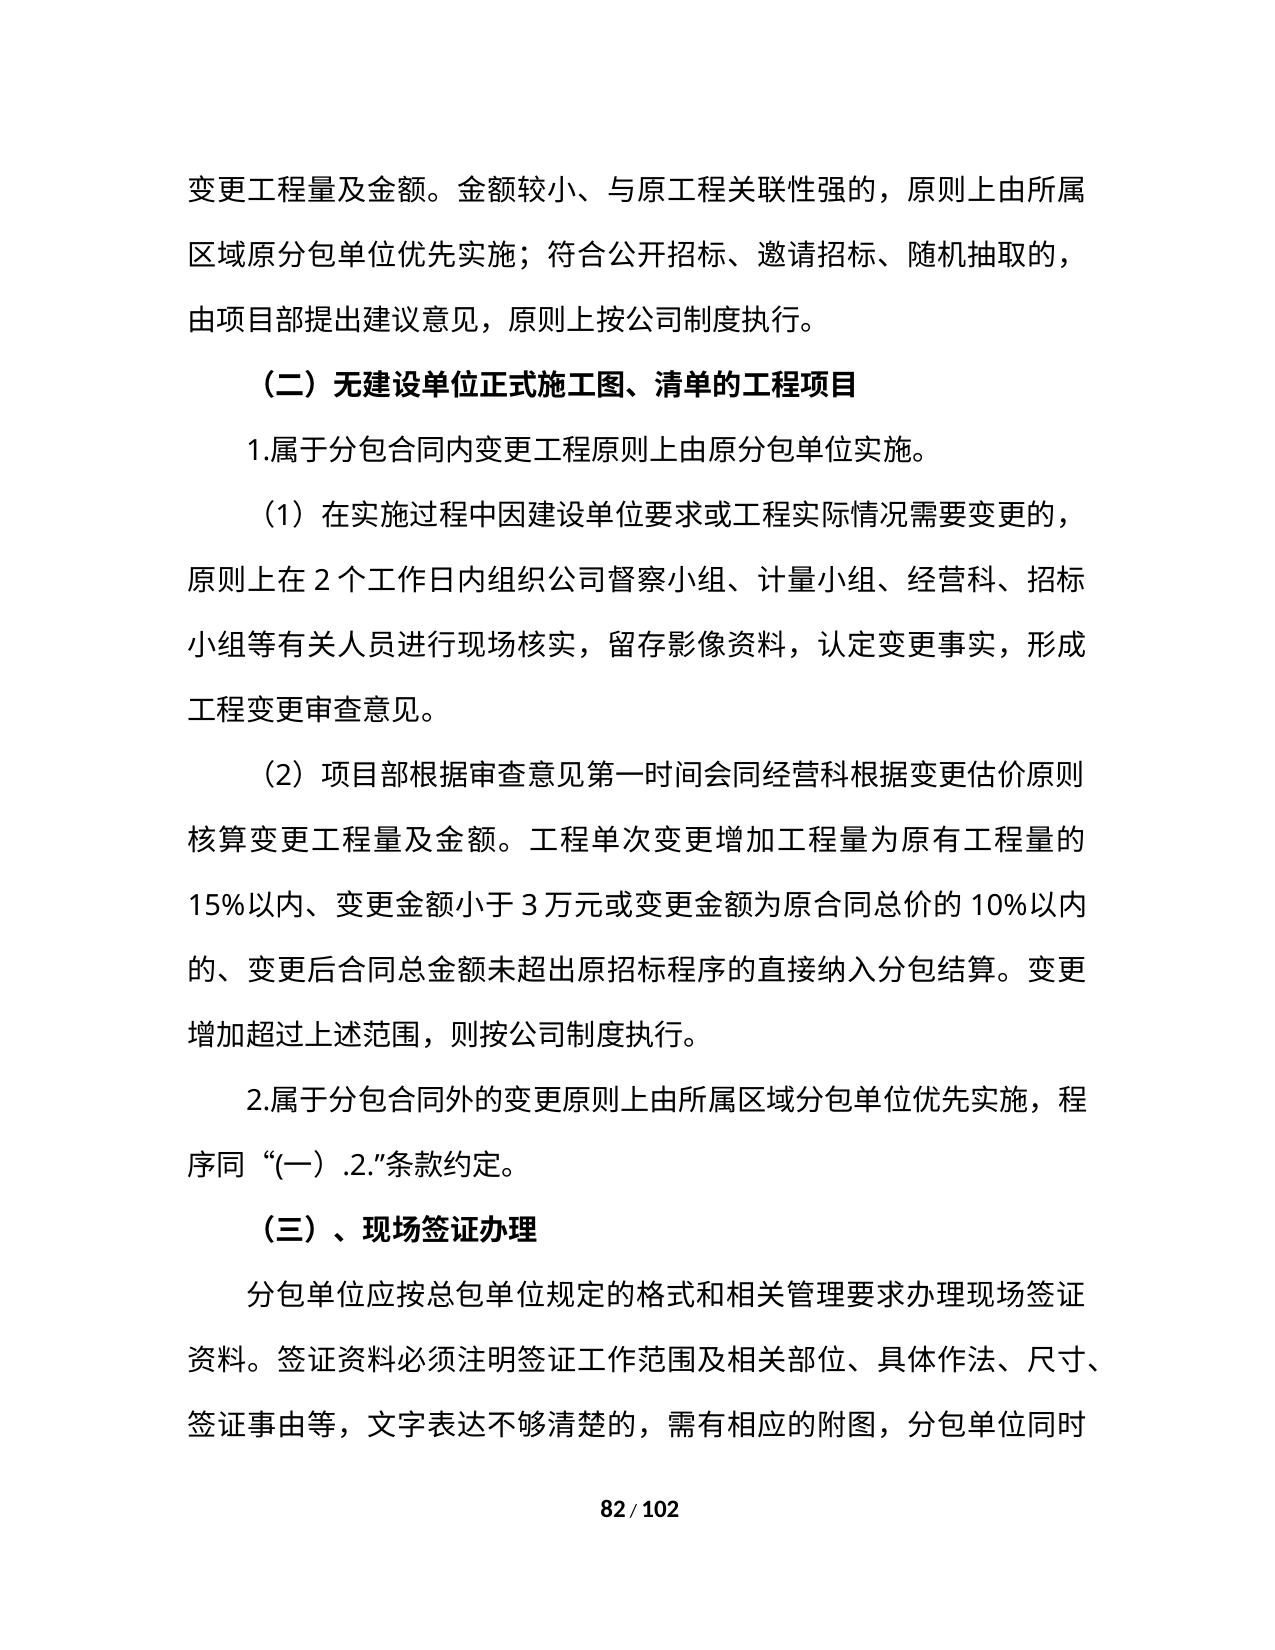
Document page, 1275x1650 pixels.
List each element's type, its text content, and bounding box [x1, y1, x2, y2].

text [187, 1260, 1087, 1455]
text 2.属于分包合同外的变更原则上由所属区域分包单位优先实施，程序同“(一）.2.”条款约定。 [187, 1065, 1087, 1195]
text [187, 155, 1087, 350]
text （三）、现场签证办理 [187, 1195, 1087, 1260]
text 1.属于分包合同内变更工程原则上由原分包单位实施。 [187, 415, 1087, 480]
text （2）项目部根据审查意见第一时间会同经营科根据变更估价原则核算变更工程量及金额。工程单次变更增加工程量为原有工程量的15%以内、变更金额小于3万元或变更金额为原合同总价的10%以内的、变更后合同总金额未超出原招标程序的直接纳入分包结算。变更增加超过上述范围，则按公司制度执行。 [187, 740, 1087, 1065]
text （1）在实施过程中因建设单位要求或工程实际情况需要变更的，原则上在2个工作日内组织公司督察小组、计量小组、经营科、招标小组等有关人员进行现场核实，留存影像资料，认定变更事实，形成工程变更审查意见。 [187, 480, 1087, 740]
text （二）无建设单位正式施工图、清单的工程项目 [187, 350, 1087, 415]
